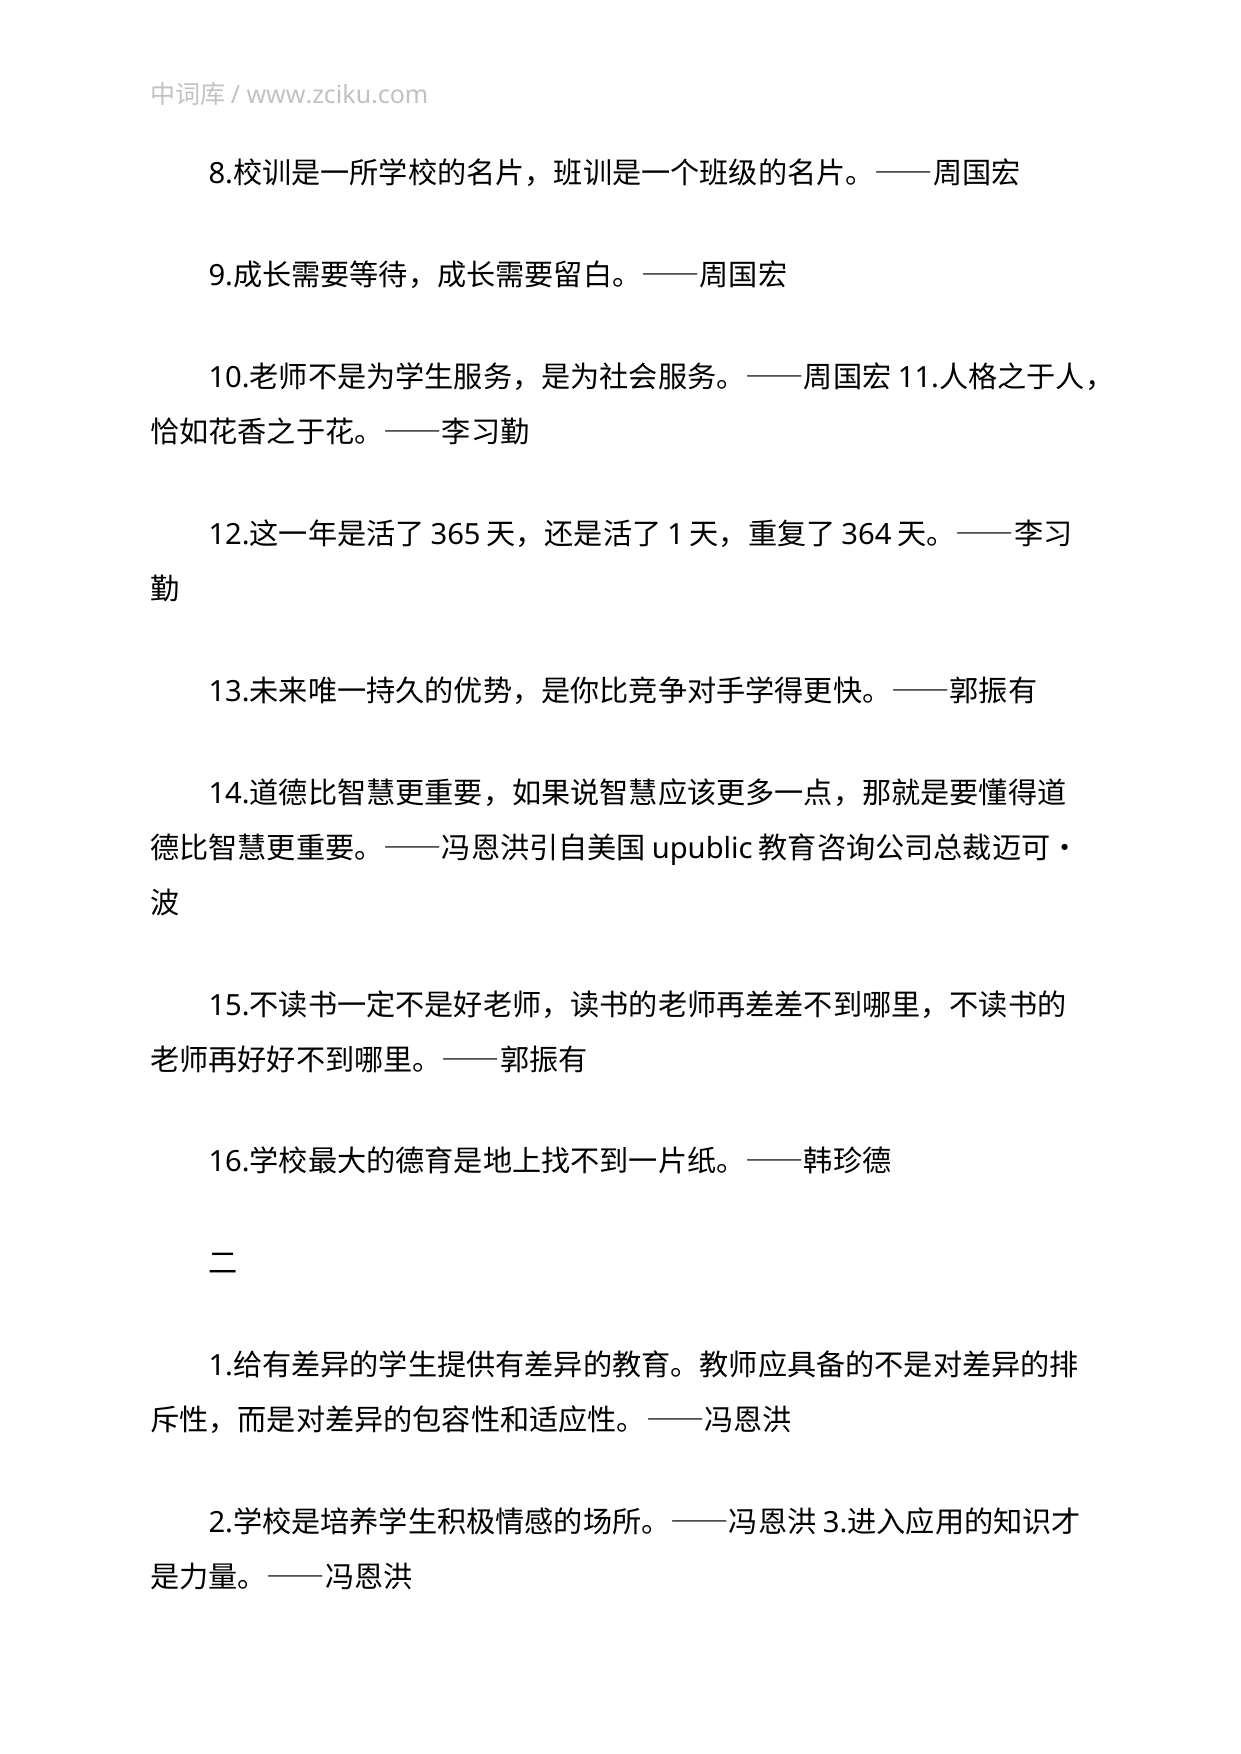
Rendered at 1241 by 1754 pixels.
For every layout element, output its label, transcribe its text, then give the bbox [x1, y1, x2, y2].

text 14.道德比智慧更重要，如果说智慧应该更多一点，那就是要懂得道德比智慧更重要。——冯恩洪引自美国upublic教育咨询公司总裁迈可•波 [150, 769, 1090, 922]
text 10.老师不是为学生服务，是为社会服务。——周国宏 11.人格之于人，恰如花香之于花。——李习勤 [150, 354, 1090, 451]
text 1.给有差异的学生提供有差异的教育。教师应具备的不是对差异的排斥性，而是对差异的包容性和适应性。——冯恩洪 [150, 1342, 1090, 1439]
text 13.未来唯一持久的优势，是你比竞争对手学得更快。——郭振有 [150, 667, 1090, 710]
text 9.成长需要等待，成长需要留白。——周国宏 [150, 252, 1090, 294]
text 16.学校最大的德育是地上找不到一片纸。——韩珍德 [150, 1138, 1090, 1180]
text 二 [150, 1240, 1090, 1282]
text 8.校训是一所学校的名片，班训是一个班级的名片。——周国宏 [150, 150, 1090, 192]
text 2.学校是培养学生积极情感的场所。——冯恩洪 3.进入应用的知识才是力量。——冯恩洪 [150, 1498, 1090, 1596]
text 15.不读书一定不是好老师，读书的老师再差差不到哪里，不读书的老师再好好不到哪里。——郭振有 [150, 981, 1090, 1078]
text 12.这一年是活了365天，还是活了1天，重复了364天。——李习勤 [150, 511, 1090, 608]
